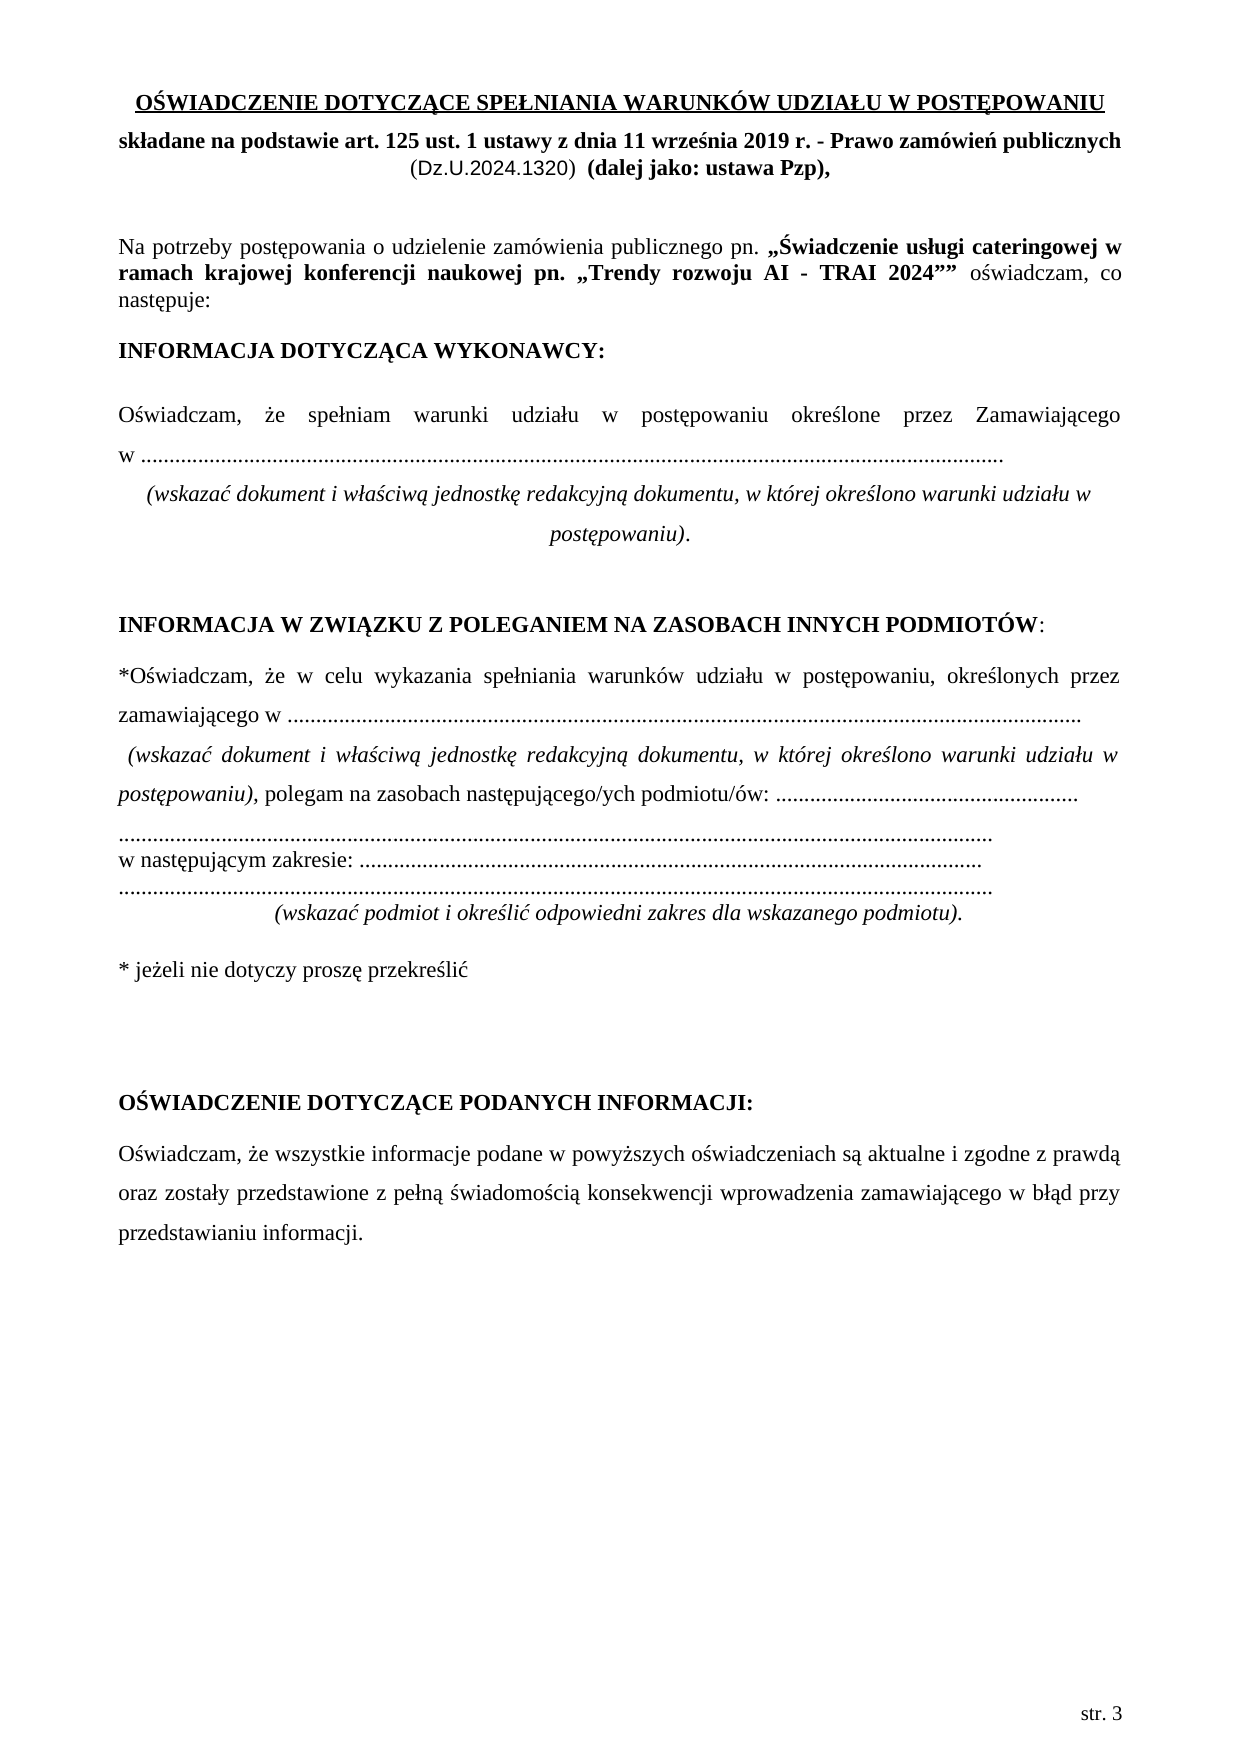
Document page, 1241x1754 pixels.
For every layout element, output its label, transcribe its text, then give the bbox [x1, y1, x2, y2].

text ......................................................................................................................................................... [118, 873, 1122, 899]
text (wskazać dokument i właściwą jednostkę redakcyjną dokumentu, w której określono warunki udziału w postępowaniu), polegam na zasobach następującego/ych podmiotu/ów: ..................................................... [118, 741, 1122, 807]
text *Oświadczam, że w celu wykazania spełniania warunków udziału w postępowaniu, określonych przez zamawiającego w ........................................................................................................................................... [118, 662, 1122, 728]
text składane na podstawie art. 125 ust. 1 ustawy z dnia 11 września 2019 r. - Prawo zamówień publicznych (Dz.U.2024.1320) (dalej jako: ustawa Pzp), [118, 127, 1122, 180]
text Oświadczam, że wszystkie informacje podane w powyższych oświadczeniach są aktualne i zgodne z prawdą oraz zostały przedstawione z pełną świadomością konsekwencji wprowadzenia zamawiającego w błąd przy przedstawianiu informacji. [118, 1140, 1122, 1245]
text ......................................................................................................................................................... [118, 820, 1122, 846]
text (wskazać dokument i właściwą jednostkę redakcyjną dokumentu, w której określono warunki udziału w postępowaniu). [118, 480, 1122, 546]
text Oświadczam, że spełniam warunki udziału w postępowaniu określone przez Zamawiającego w ....................................................................................................................................................... [118, 401, 1122, 467]
text OŚWIADCZENIE DOTYCZĄCE SPEŁNIANIA WARUNKÓW UDZIAŁU W POSTĘPOWANIU [118, 89, 1122, 115]
text (wskazać podmiot i określić odpowiedni zakres dla wskazanego podmiotu). [118, 899, 1122, 925]
text Na potrzeby postępowania o udzielenie zamówienia publicznego pn. „Świadczenie usługi cateringowej w ramach krajowej konferencji naukowej pn. „Trendy rozwoju AI - TRAI 2024”” oświadczam, co następuje: [118, 233, 1122, 312]
text INFORMACJA DOTYCZĄCA WYKONAWCY: [118, 337, 1122, 363]
text OŚWIADCZENIE DOTYCZĄCE PODANYCH INFORMACJI: [118, 1088, 1122, 1115]
text w następującym zakresie: ............................................................................................................. [118, 846, 1122, 873]
text * jeżeli nie dotyczy proszę przekreślić [118, 956, 1122, 982]
text INFORMACJA W ZWIĄZKU Z POLEGANIEM NA ZASOBACH INNYCH PODMIOTÓW: [99, 611, 1122, 637]
